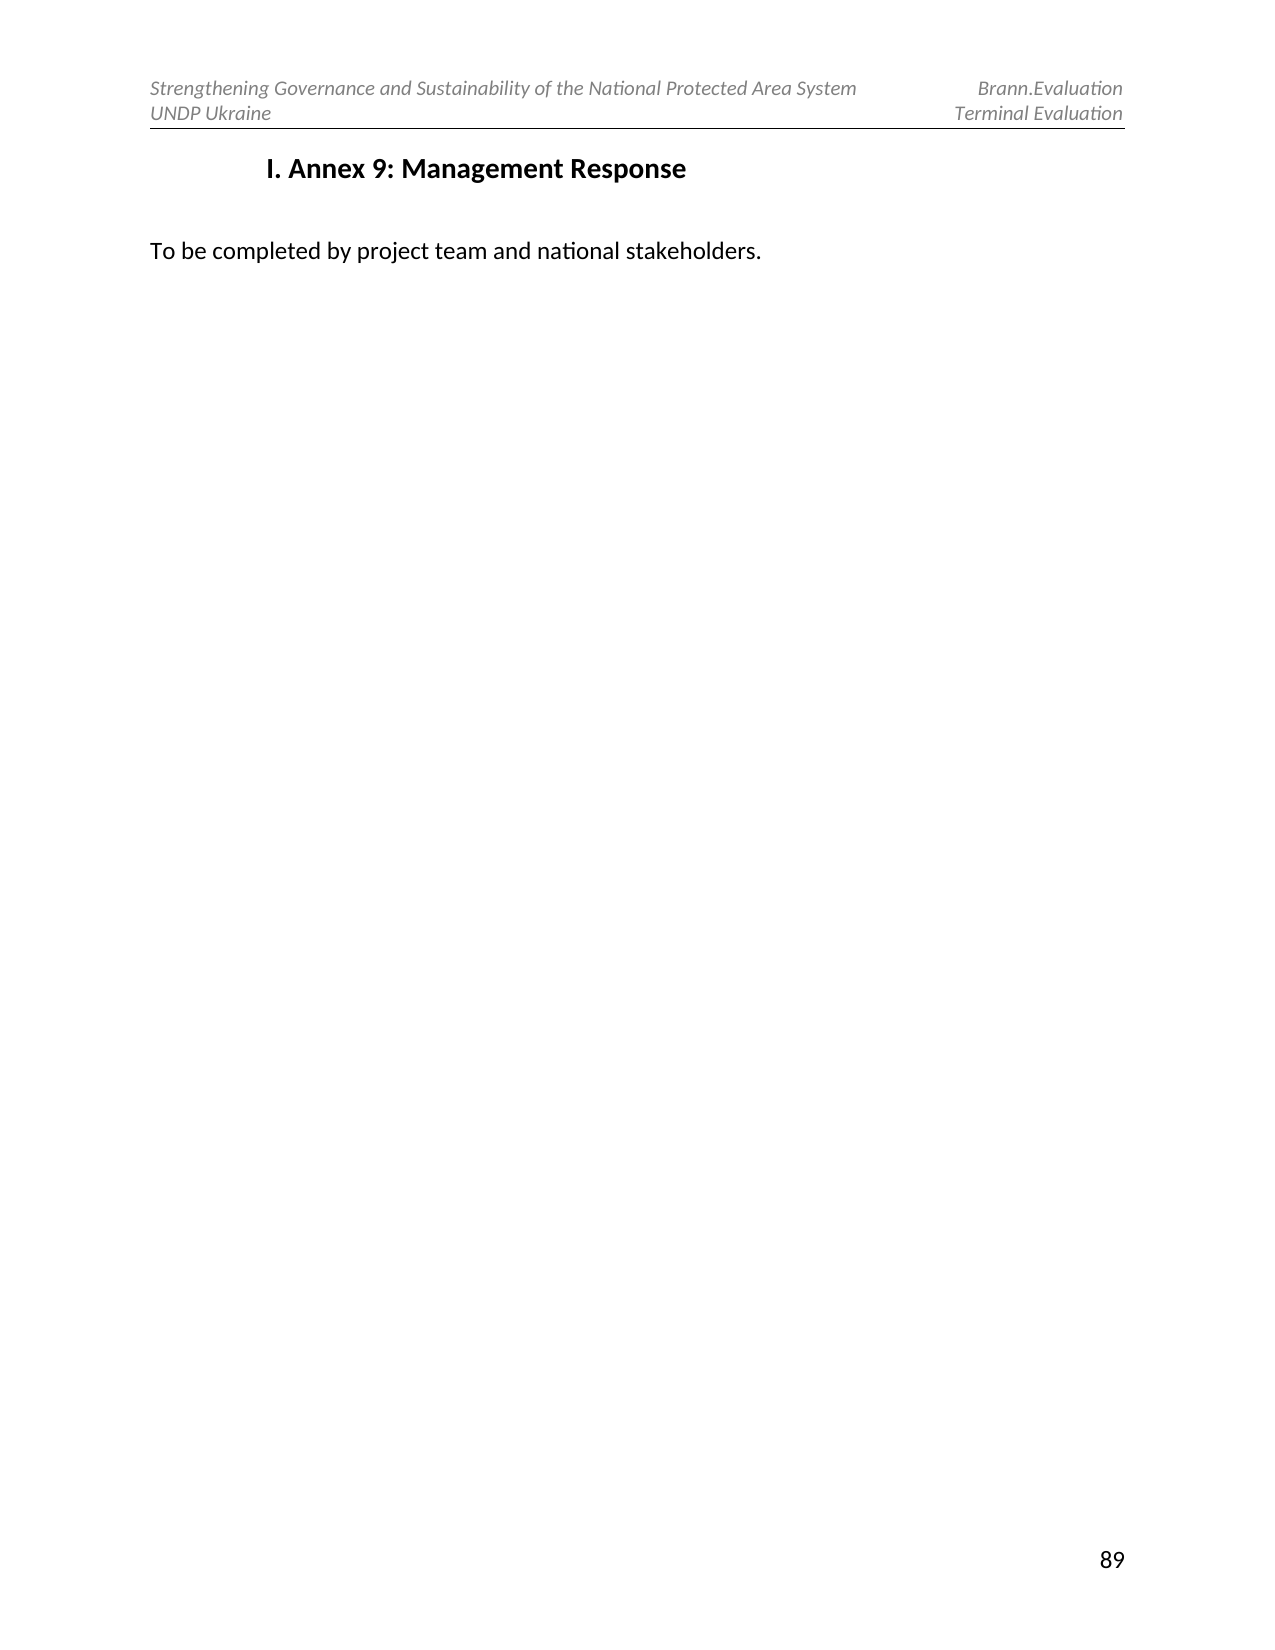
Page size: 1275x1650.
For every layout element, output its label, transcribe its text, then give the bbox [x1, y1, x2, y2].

list To be completed by project team and national stakeholders. [150, 235, 1125, 265]
subtitle Annex 9: Management Response [266, 150, 1125, 186]
